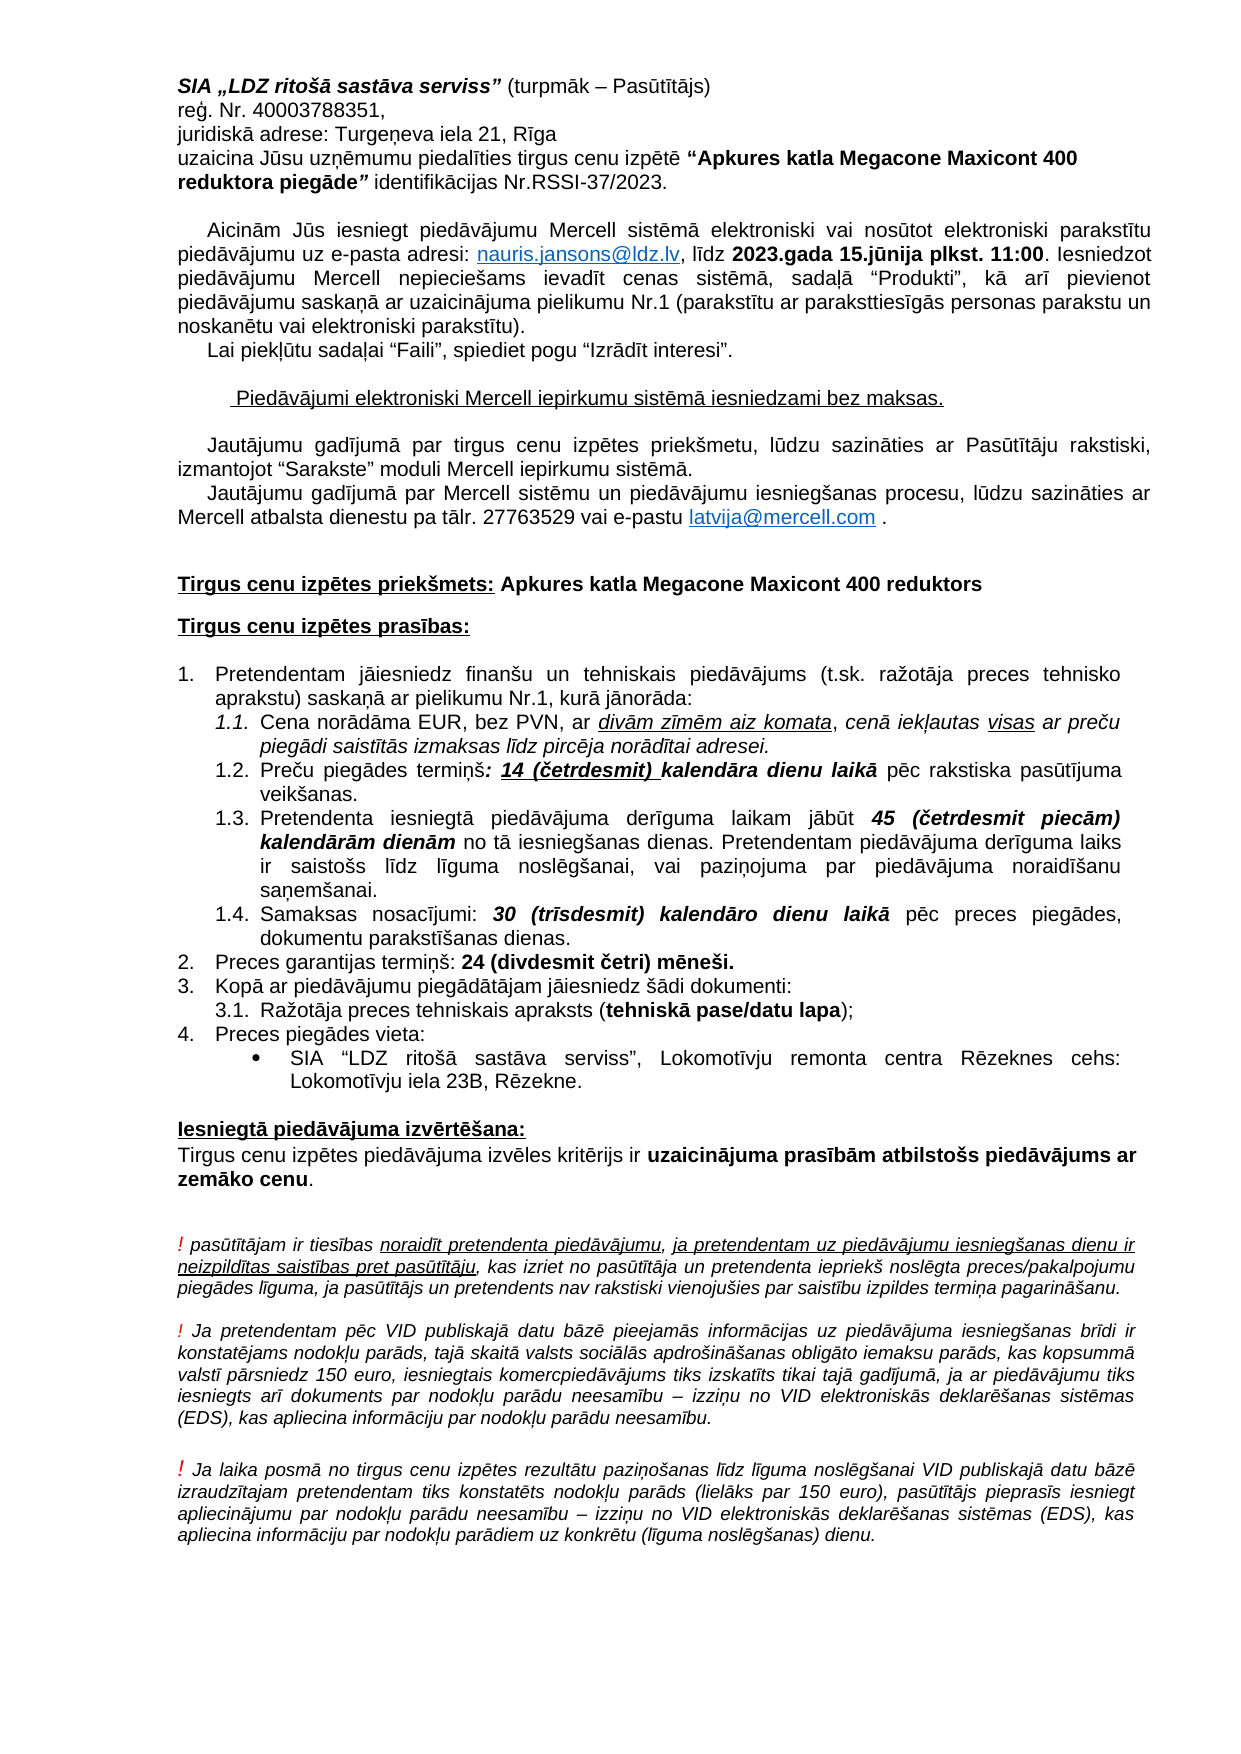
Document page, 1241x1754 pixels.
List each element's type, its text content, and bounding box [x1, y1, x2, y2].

list Cena norādāma EUR, bez PVN, ar divām zīmēm aiz komata, cenā iekļautas visas ar preču piegādi saistītās izmaksas līdz pircēja norādītai adresei. [215, 710, 1122, 758]
text Tirgus cenu izpētes piedāvājuma izvēles kritērijs ir uzaicinājuma prasībām atbilstošs piedāvājums ar zemāko cenu. [177, 1143, 1137, 1191]
text Aicinām Jūs iesniegt piedāvājumu Mercell sistēmā elektroniski vai nosūtot elektroniski parakstītu piedāvājumu uz e-pasta adresi: nauris.jansons@ldz.lv, līdz 2023.gada 15.jūnija plkst. 11:00. Iesniedzot piedāvājumu Mercell nepieciešams ievadīt cenas sistēmā, sadaļā “Produkti”, kā arī pievienot piedāvājumu saskaņā ar uzaicinājuma pielikumu Nr.1 (parakstītu ar paraksttiesīgās personas parakstu un noskanētu vai elektroniski parakstītu). [177, 218, 1152, 337]
list Kopā ar piedāvājumu piegādātājam jāiesniedz šādi dokumenti: [177, 973, 1122, 997]
list Preču piegādes termiņš: 14 (četrdesmit) kalendāra dienu laikā pēc rakstiska pasūtījuma veikšanas. [215, 758, 1122, 806]
text Jautājumu gadījumā par tirgus cenu izpētes priekšmetu, lūdzu sazināties ar Pasūtītāju rakstiski, izmantojot “Sarakste” moduli Mercell iepirkumu sistēmā. [177, 433, 1152, 481]
list Preces garantijas termiņš: 24 (divdesmit četri) mēneši. [177, 949, 1122, 973]
text ! Ja laika posmā no tirgus cenu izpētes rezultātu paziņošanas līdz līguma noslēgšanai VID publiskajā datu bāzē izraudzītajam pretendentam tiks konstatēts nodokļu parāds (lielāks par 150 euro), pasūtītājs pieprasīs iesniegt apliecinājumu par nodokļu parādu neesamību – izziņu no VID elektroniskās deklarēšanas sistēmas (EDS), kas apliecina informāciju par nodokļu parādiem uz konkrētu (līguma noslēgšanas) dienu. [177, 1454, 1137, 1546]
text juridiskā adrese: Turgeņeva iela 21, Rīga [177, 122, 1167, 146]
text Tirgus cenu izpētes prasības: [177, 614, 1196, 638]
text Piedāvājumi elektroniski Mercell iepirkumu sistēmā iesniedzami bez maksas. [177, 385, 1152, 409]
text ! pasūtītājam ir tiesības noraidīt pretendenta piedāvājumu, ja pretendentam uz piedāvājumu iesniegšanas dienu ir neizpildītas saistības pret pasūtītāju, kas izriet no pasūtītāja un pretendenta iepriekš noslēgta preces/pakalpojumu piegādes līguma, ja pasūtītājs un pretendents nav rakstiski vienojušies par saistību izpildes termiņa pagarināšanu. [177, 1232, 1137, 1299]
list Samaksas nosacījumi: 30 (trīsdesmit) kalendāro dienu laikā pēc preces piegādes, dokumentu parakstīšanas dienas. [215, 902, 1122, 949]
list Pretendentam jāiesniedz finanšu un tehniskais piedāvājums (t.sk. ražotāja preces tehnisko aprakstu) saskaņā ar pielikumu Nr.1, kurā jānorāda: [177, 662, 1122, 710]
text Iesniegtā piedāvājuma izvērtēšana: [177, 1117, 1122, 1141]
text Tirgus cenu izpētes priekšmets: Apkures katla Megacone Maxicont 400 reduktors [177, 572, 1152, 596]
text Jautājumu gadījumā par Mercell sistēmu un piedāvājumu iesniegšanas procesu, lūdzu sazināties ar Mercell atbalsta dienestu pa tālr. 27763529 vai e-pastu latvija@mercell.com . [177, 481, 1152, 529]
text SIA „LDZ ritošā sastāva serviss” (turpmāk – Pasūtītājs) [177, 74, 1137, 98]
list Preces piegādes vieta: [177, 1021, 1122, 1045]
text Lai piekļūtu sadaļai “Faili”, spiediet pogu “Izrādīt interesi”. [177, 337, 1152, 361]
list Ražotāja preces tehniskais apraksts (tehniskā pase/datu lapa); [215, 997, 1122, 1021]
text reģ. Nr. 40003788351, [177, 98, 1167, 122]
list Pretendenta iesniegtā piedāvājuma derīguma laikam jābūt 45 (četrdesmit piecām) kalendārām dienām no tā iesniegšanas dienas. Pretendentam piedāvājuma derīguma laiks ir saistošs līdz līguma noslēgšanai, vai paziņojuma par piedāvājuma noraidīšanu saņemšanai. [215, 806, 1122, 902]
text uzaicina Jūsu uzņēmumu piedalīties tirgus cenu izpētē “Apkures katla Megacone Maxicont 400 reduktora piegāde” identifikācijas Nr.RSSI-37/2023. [177, 146, 1137, 194]
list SIA “LDZ ritošā sastāva serviss”, Lokomotīvju remonta centra Rēzeknes cehs: Lokomotīvju iela 23B, Rēzekne. [252, 1045, 1122, 1093]
text ! Ja pretendentam pēc VID publiskajā datu bāzē pieejamās informācijas uz piedāvājuma iesniegšanas brīdi ir konstatējams nodokļu parāds, tajā skaitā valsts sociālās apdrošināšanas obligāto iemaksu parāds, kas kopsummā valstī pārsniedz 150 euro, iesniegtais komercpiedāvājums tiks izskatīts tikai tajā gadījumā, ja ar piedāvājumu tiks iesniegts arī dokuments par nodokļu parādu neesamību – izziņu no VID elektroniskās deklarēšanas sistēmas (EDS), kas apliecina informāciju par nodokļu parādu neesamību. [177, 1320, 1137, 1428]
